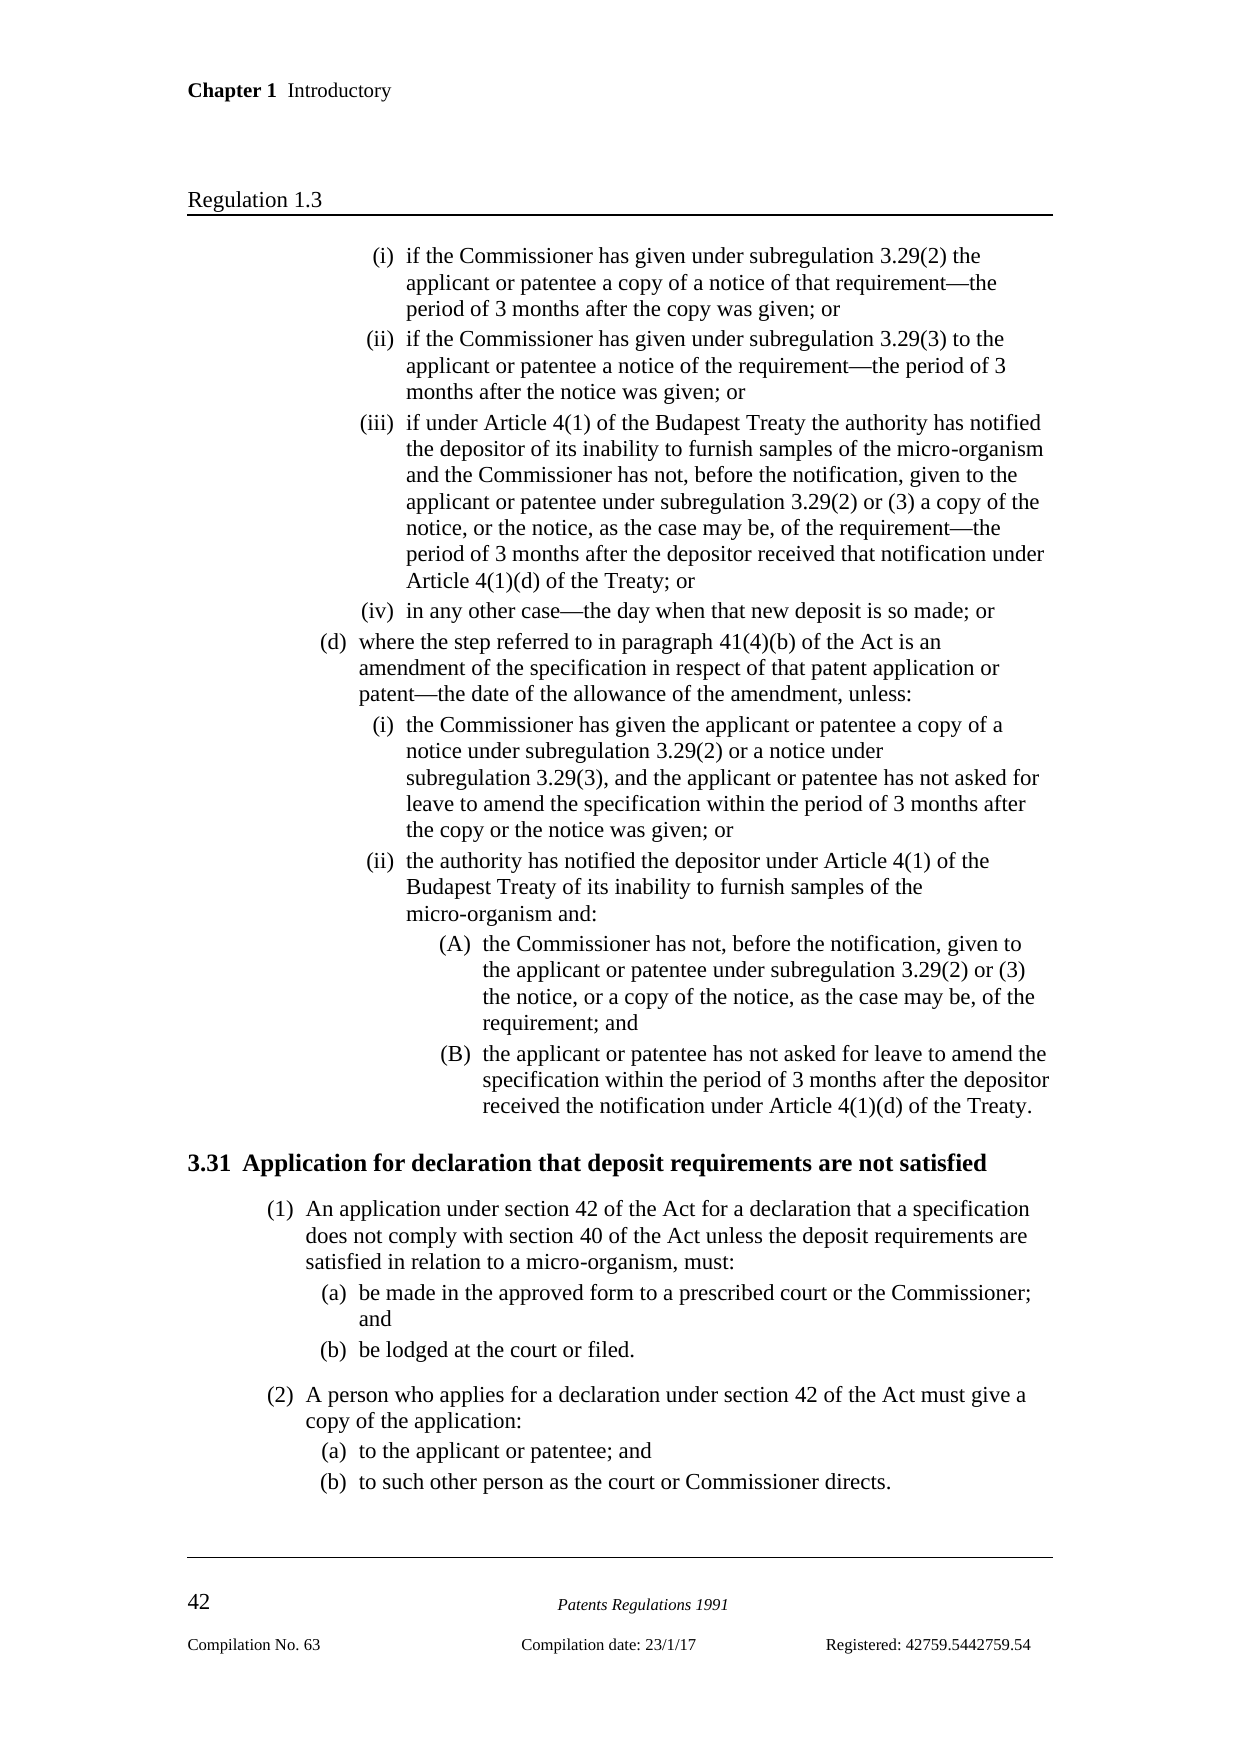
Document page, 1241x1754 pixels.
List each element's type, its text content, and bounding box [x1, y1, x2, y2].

text (iii) if under Article 4(1) of the Budapest Treaty the authority has notified the depositor of its inability to furnish samples of the micro-organism and the Commissioner has not, before the notification, given to the applicant or patentee under subregulation 3.29(2) or (3) a copy of the notice, or the notice, as the case may be, of the requirement—the period of 3 months after the depositor received that notification under Article 4(1)(d) of the Treaty; or [187, 409, 1053, 593]
text (A) the Commissioner has not, before the notification, given to the applicant or patentee under subregulation 3.29(2) or (3) the notice, or a copy of the notice, as the case may be, of the requirement; and [187, 930, 1053, 1036]
text (i) the Commissioner has given the applicant or patentee a copy of a notice under subregulation 3.29(2) or a notice under subregulation 3.29(3), and the applicant or patentee has not asked for leave to amend the specification within the period of 3 months after the copy or the notice was given; or [187, 711, 1053, 843]
text 3.31 Application for declaration that deposit requirements are not satisfied [187, 1148, 1053, 1177]
text (a) to the applicant or patentee; and [187, 1438, 1053, 1464]
text (i) if the Commissioner has given under subregulation 3.29(2) the applicant or patentee a copy of a notice of that requirement—the period of 3 months after the copy was given; or [187, 242, 1053, 321]
text (iv) in any other case—the day when that new deposit is so made; or [187, 597, 1053, 624]
text (ii) the authority has notified the depositor under Article 4(1) of the Budapest Treaty of its inability to furnish samples of the micro-organism and: [187, 847, 1053, 926]
text (a) be made in the approved form to a prescribed court or the Commissioner; and [187, 1279, 1053, 1331]
text (d) where the step referred to in paragraph 41(4)(b) of the Act is an amendment of the specification in respect of that patent application or patent—the date of the allowance of the amendment, unless: [187, 628, 1053, 707]
text (1) An application under section 42 of the Act for a declaration that a specification does not comply with section 40 of the Act unless the deposit requirements are satisfied in relation to a micro-organism, must: [187, 1196, 1053, 1274]
text (b) be lodged at the court or filed. [187, 1336, 1053, 1362]
text (2) A person who applies for a declaration under section 42 of the Act must give a copy of the application: [187, 1381, 1053, 1433]
text (b) to such other person as the court or Commissioner directs. [187, 1468, 1053, 1494]
text (B) the applicant or patentee has not asked for leave to amend the specification within the period of 3 months after the depositor received the notification under Article 4(1)(d) of the Treaty. [187, 1040, 1053, 1119]
text (ii) if the Commissioner has given under subregulation 3.29(3) to the applicant or patentee a notice of the requirement—the period of 3 months after the notice was given; or [187, 325, 1053, 404]
